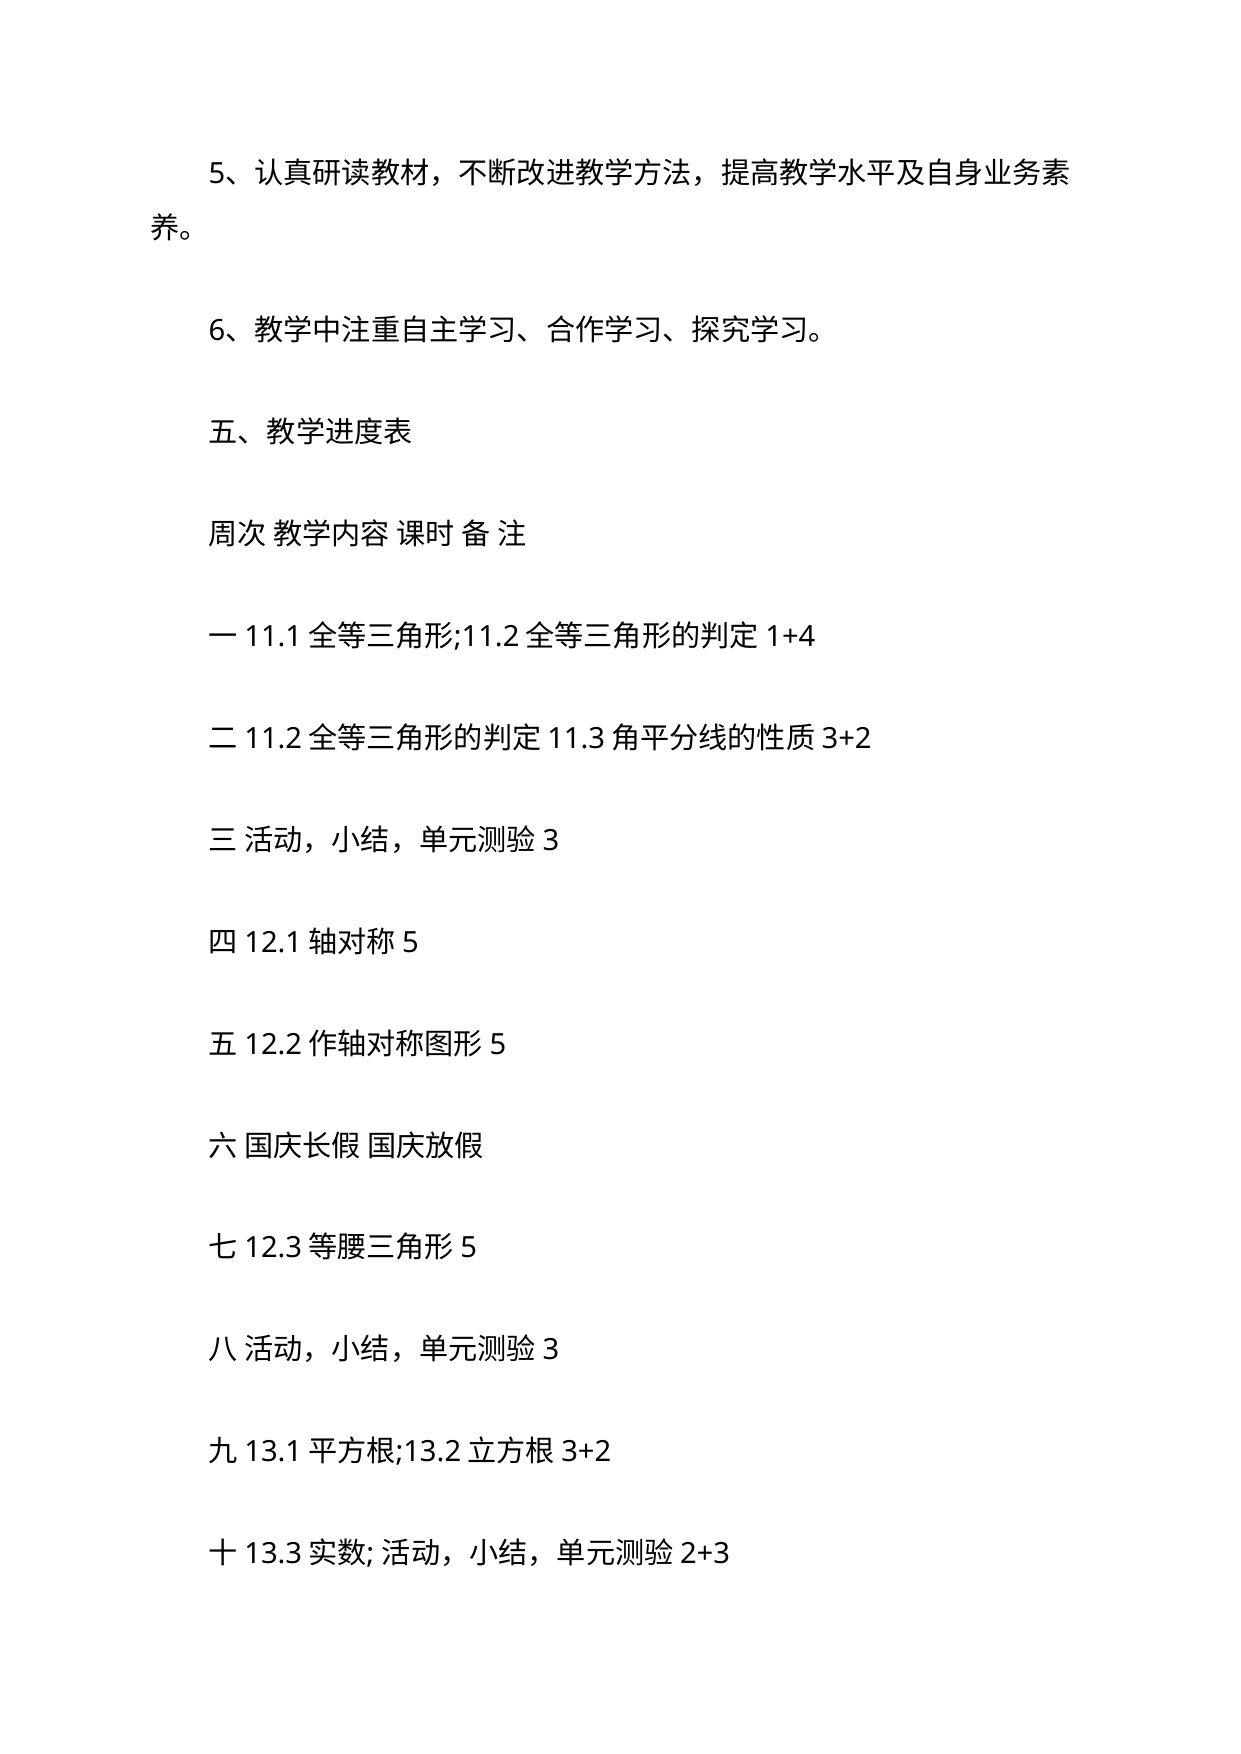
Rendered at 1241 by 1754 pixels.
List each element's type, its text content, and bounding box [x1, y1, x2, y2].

text 八 活动，小结，单元测验 3 [150, 1326, 1090, 1368]
text 5、认真研读教材，不断改进教学方法，提高教学水平及自身业务素养。 [150, 150, 1090, 247]
text 6、教学中注重自主学习、合作学习、探究学习。 [150, 307, 1090, 349]
text 七 12.3等腰三角形 5 [150, 1224, 1090, 1266]
text 五 12.2作轴对称图形 5 [150, 1020, 1090, 1063]
text 九 13.1平方根;13.2立方根 3+2 [150, 1428, 1090, 1470]
text 二 11.2全等三角形的判定11.3角平分线的性质 3+2 [150, 714, 1090, 757]
text 十 13.3实数; 活动，小结，单元测验 2+3 [150, 1530, 1090, 1572]
text 一 11.1全等三角形;11.2全等三角形的判定 1+4 [150, 612, 1090, 655]
text 三 活动，小结，单元测验 3 [150, 816, 1090, 859]
text 六 国庆长假 国庆放假 [150, 1122, 1090, 1164]
text 五、教学进度表 [150, 409, 1090, 451]
text 周次 教学内容 课时 备 注 [150, 511, 1090, 553]
text 四 12.1轴对称 5 [150, 918, 1090, 961]
